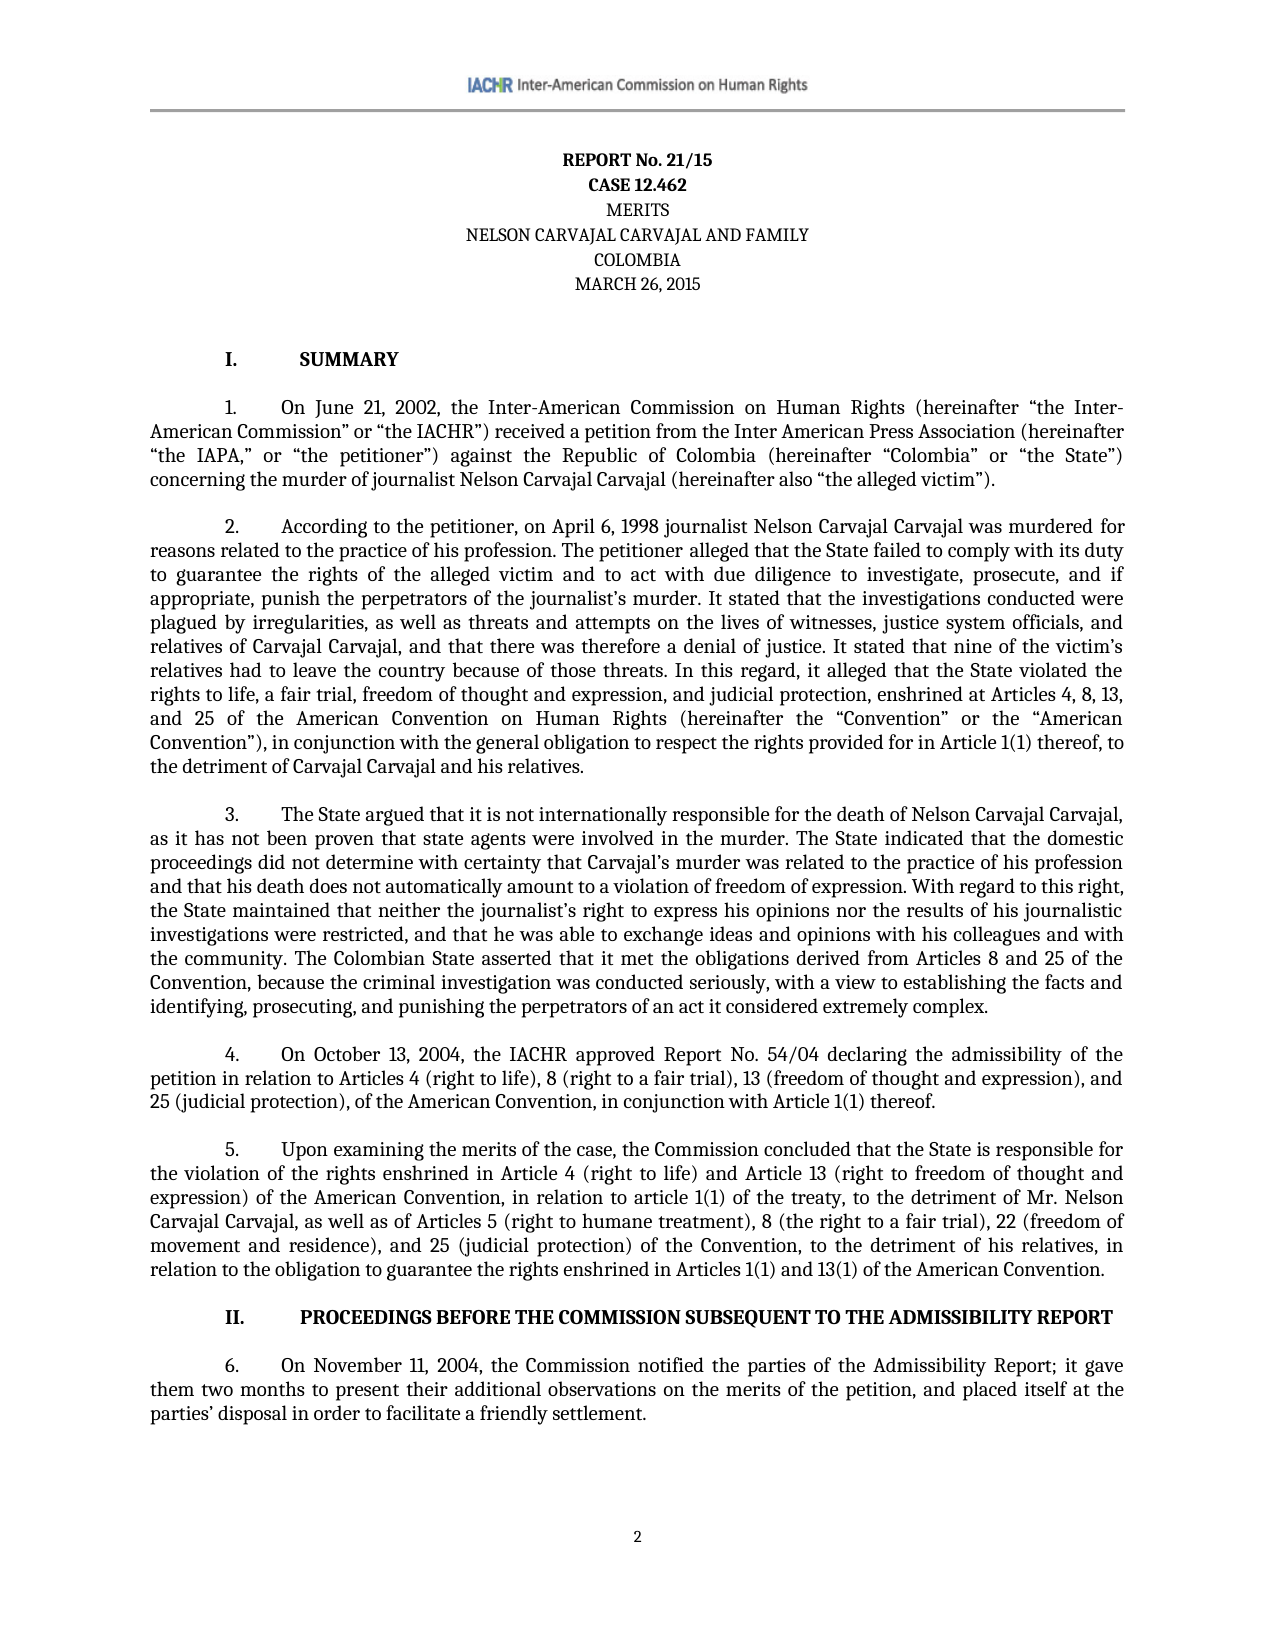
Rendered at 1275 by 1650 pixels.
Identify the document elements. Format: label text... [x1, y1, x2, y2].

list On October 13, 2004, the IACHR approved Report No. 54/04 declaring the admissibility of the petition in relation to Articles 4 (right to life), 8 (right to a fair trial), 13 (freedom of thought and expression), and 25 (judicial protection), of the American Convention, in conjunction with Article 1(1) thereof. [150, 1042, 1125, 1114]
list The State argued that it is not internationally responsible for the death of Nelson Carvajal Carvajal, as it has not been proven that state agents were involved in the murder. The State indicated that the domestic proceedings did not determine with certainty that Carvajal’s murder was related to the practice of his profession and that his death does not automatically amount to a violation of freedom of expression. With regard to this right, the State maintained that neither the journalist’s right to express his opinions nor the results of his journalistic investigations were restricted, and that he was able to exchange ideas and opinions with his colleagues and with the community. The Colombian State asserted that it met the obligations derived from Articles 8 and 25 of the Convention, because the criminal investigation was conducted seriously, with a view to establishing the facts and identifying, prosecuting, and punishing the perpetrators of an act it considered extremely complex. [150, 803, 1125, 1018]
list On June 21, 2002, the Inter-American Commission on Human Rights (hereinafter “the Inter-American Commission” or “the IACHR”) received a petition from the Inter American Press Association (hereinafter “the IAPA,” or “the petitioner”) against the Republic of Colombia (hereinafter “Colombia” or “the State”) concerning the murder of journalist Nelson Carvajal Carvajal (hereinafter also “the alleged victim”). [150, 395, 1125, 491]
picture [456, 75, 819, 95]
subtitle SUMMARY [225, 347, 1125, 371]
text MERITS [150, 199, 1125, 221]
list Upon examining the merits of the case, the Commission concluded that the State is responsible for the violation of the rights enshrined in Article 4 (right to life) and Article 13 (right to freedom of thought and expression) of the American Convention, in relation to article 1(1) of the treaty, to the detriment of Mr. Nelson Carvajal Carvajal, as well as of Articles 5 (right to humane treatment), 8 (the right to a fair trial), 22 (freedom of movement and residence), and 25 (judicial protection) of the Convention, to the detriment of his relatives, in relation to the obligation to guarantee the rights enshrined in Articles 1(1) and 13(1) of the American Convention. [150, 1138, 1125, 1282]
subtitle PROCEEDINGS BEFORE THE COMMISSION SUBSEQUENT TO THE ADMISSIBILITY REPORT [225, 1306, 1125, 1330]
text NELSON CARVAJAL CARVAJAL AND FAMILY [150, 224, 1125, 246]
list On November 11, 2004, the Commission notified the parties of the Admissibility Report; it gave them two months to present their additional observations on the merits of the petition, and placed itself at the parties’ disposal in order to facilitate a friendly settlement. [150, 1354, 1125, 1426]
text REPORT No. 21/15 [150, 150, 1125, 172]
text COLOMBIA MARCH 26, 2015 [150, 249, 1125, 296]
list According to the petitioner, on April 6, 1998 journalist Nelson Carvajal Carvajal was murdered for reasons related to the practice of his profession. The petitioner alleged that the State failed to comply with its duty to guarantee the rights of the alleged victim and to act with due diligence to investigate, prosecute, and if appropriate, punish the perpetrators of the journalist’s murder. It stated that the investigations conducted were plagued by irregularities, as well as threats and attempts on the lives of witnesses, justice system officials, and relatives of Carvajal Carvajal, and that there was therefore a denial of justice. It stated that nine of the victim’s relatives had to leave the country because of those threats. In this regard, it alleged that the State violated the rights to life, a fair trial, freedom of thought and expression, and judicial protection, enshrined at Articles 4, 8, 13, and 25 of the American Convention on Human Rights (hereinafter the “Convention” or the “American Convention”), in conjunction with the general obligation to respect the rights provided for in Article 1(1) thereof, to the detriment of Carvajal Carvajal and his relatives. [150, 515, 1125, 779]
text CASE 12.462 [150, 175, 1125, 196]
